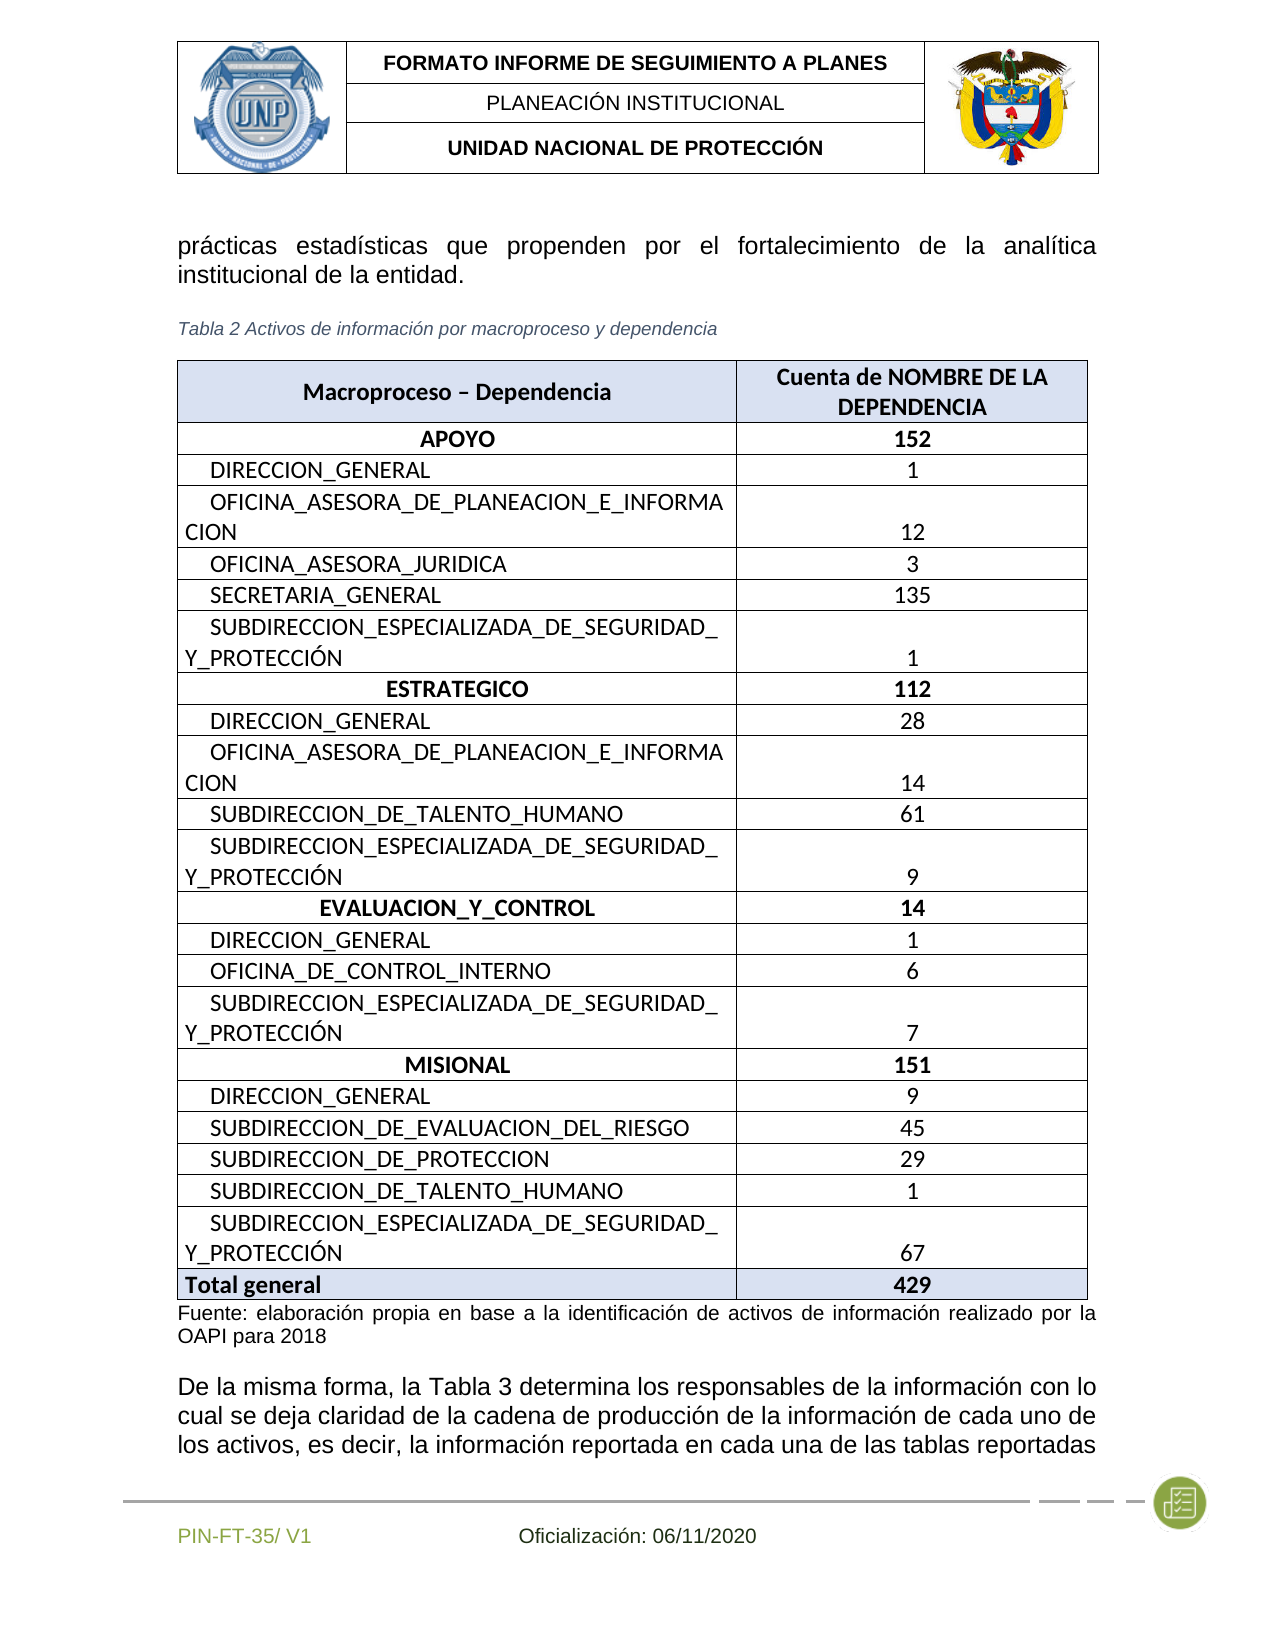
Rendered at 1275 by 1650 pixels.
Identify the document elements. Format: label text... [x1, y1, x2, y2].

table_cell OFICINA_ASESORA_DE_PLANEACION_E_INFORMACION [178, 486, 736, 547]
table_cell MISIONAL [178, 1049, 736, 1079]
table_cell SUBDIRECCION_ESPECIALIZADA_DE_SEGURIDAD_Y_PROTECCIÓN [178, 611, 736, 672]
table_cell DIRECCION_GENERAL [178, 705, 736, 735]
table_cell 135 [737, 580, 1087, 610]
table_cell 6 [737, 955, 1087, 986]
table_cell 61 [737, 799, 1087, 829]
table_cell 7 [737, 987, 1087, 1048]
table_cell SUBDIRECCION_ESPECIALIZADA_DE_SEGURIDAD_Y_PROTECCIÓN [178, 1207, 736, 1268]
table_cell 29 [737, 1144, 1087, 1174]
table_cell 152 [737, 423, 1087, 453]
table_cell 45 [737, 1112, 1087, 1143]
table_cell OFICINA_DE_CONTROL_INTERNO [178, 955, 736, 986]
table_header Macroproceso – Dependencia [178, 361, 736, 422]
table_cell 67 [737, 1207, 1087, 1268]
table_cell SECRETARIA_GENERAL [178, 580, 736, 610]
table_cell 14 [737, 892, 1087, 923]
table_cell 1 [737, 1175, 1087, 1206]
table_cell SUBDIRECCION_DE_TALENTO_HUMANO [178, 1175, 736, 1206]
table_cell 429 [737, 1269, 1087, 1299]
table_cell Total general [178, 1269, 736, 1299]
table_cell OFICINA_ASESORA_JURIDICA [178, 548, 736, 579]
table_cell 1 [737, 455, 1087, 485]
table_cell 112 [737, 673, 1087, 704]
table_cell 28 [737, 705, 1087, 735]
table_cell 151 [737, 1049, 1087, 1079]
text Tabla 2 Activos de información por macroproceso y dependencia [177, 317, 1098, 339]
table_cell SUBDIRECCION_DE_EVALUACION_DEL_RIESGO [178, 1112, 736, 1143]
table_cell 12 [737, 486, 1087, 547]
table_cell 9 [737, 1081, 1087, 1111]
table_cell 3 [737, 548, 1087, 579]
table_cell 9 [737, 830, 1087, 891]
picture [194, 41, 330, 173]
table_cell ESTRATEGICO [178, 673, 736, 704]
table_header Cuenta de NOMBRE DE LA DEPENDENCIA [737, 361, 1087, 422]
table_cell SUBDIRECCION_ESPECIALIZADA_DE_SEGURIDAD_Y_PROTECCIÓN [178, 987, 736, 1048]
table_cell OFICINA_ASESORA_DE_PLANEACION_E_INFORMACION [178, 736, 736, 797]
table_cell 1 [737, 924, 1087, 954]
table_cell DIRECCION_GENERAL [178, 924, 736, 954]
text Fuente: elaboración propia en base a la identificación de activos de información realizado por la OAPI para 2018 [177, 1300, 1098, 1348]
picture [947, 48, 1076, 166]
table_cell DIRECCION_GENERAL [178, 1081, 736, 1111]
table_cell DIRECCION_GENERAL [178, 455, 736, 485]
table_cell EVALUACION_Y_CONTROL [178, 892, 736, 923]
table_cell SUBDIRECCION_DE_PROTECCION [178, 1144, 736, 1174]
table_cell APOYO [178, 423, 736, 453]
table_cell SUBDIRECCION_ESPECIALIZADA_DE_SEGURIDAD_Y_PROTECCIÓN [178, 830, 736, 891]
table_cell SUBDIRECCION_DE_TALENTO_HUMANO [178, 799, 736, 829]
table_cell 14 [737, 736, 1087, 797]
table_cell 1 [737, 611, 1087, 672]
